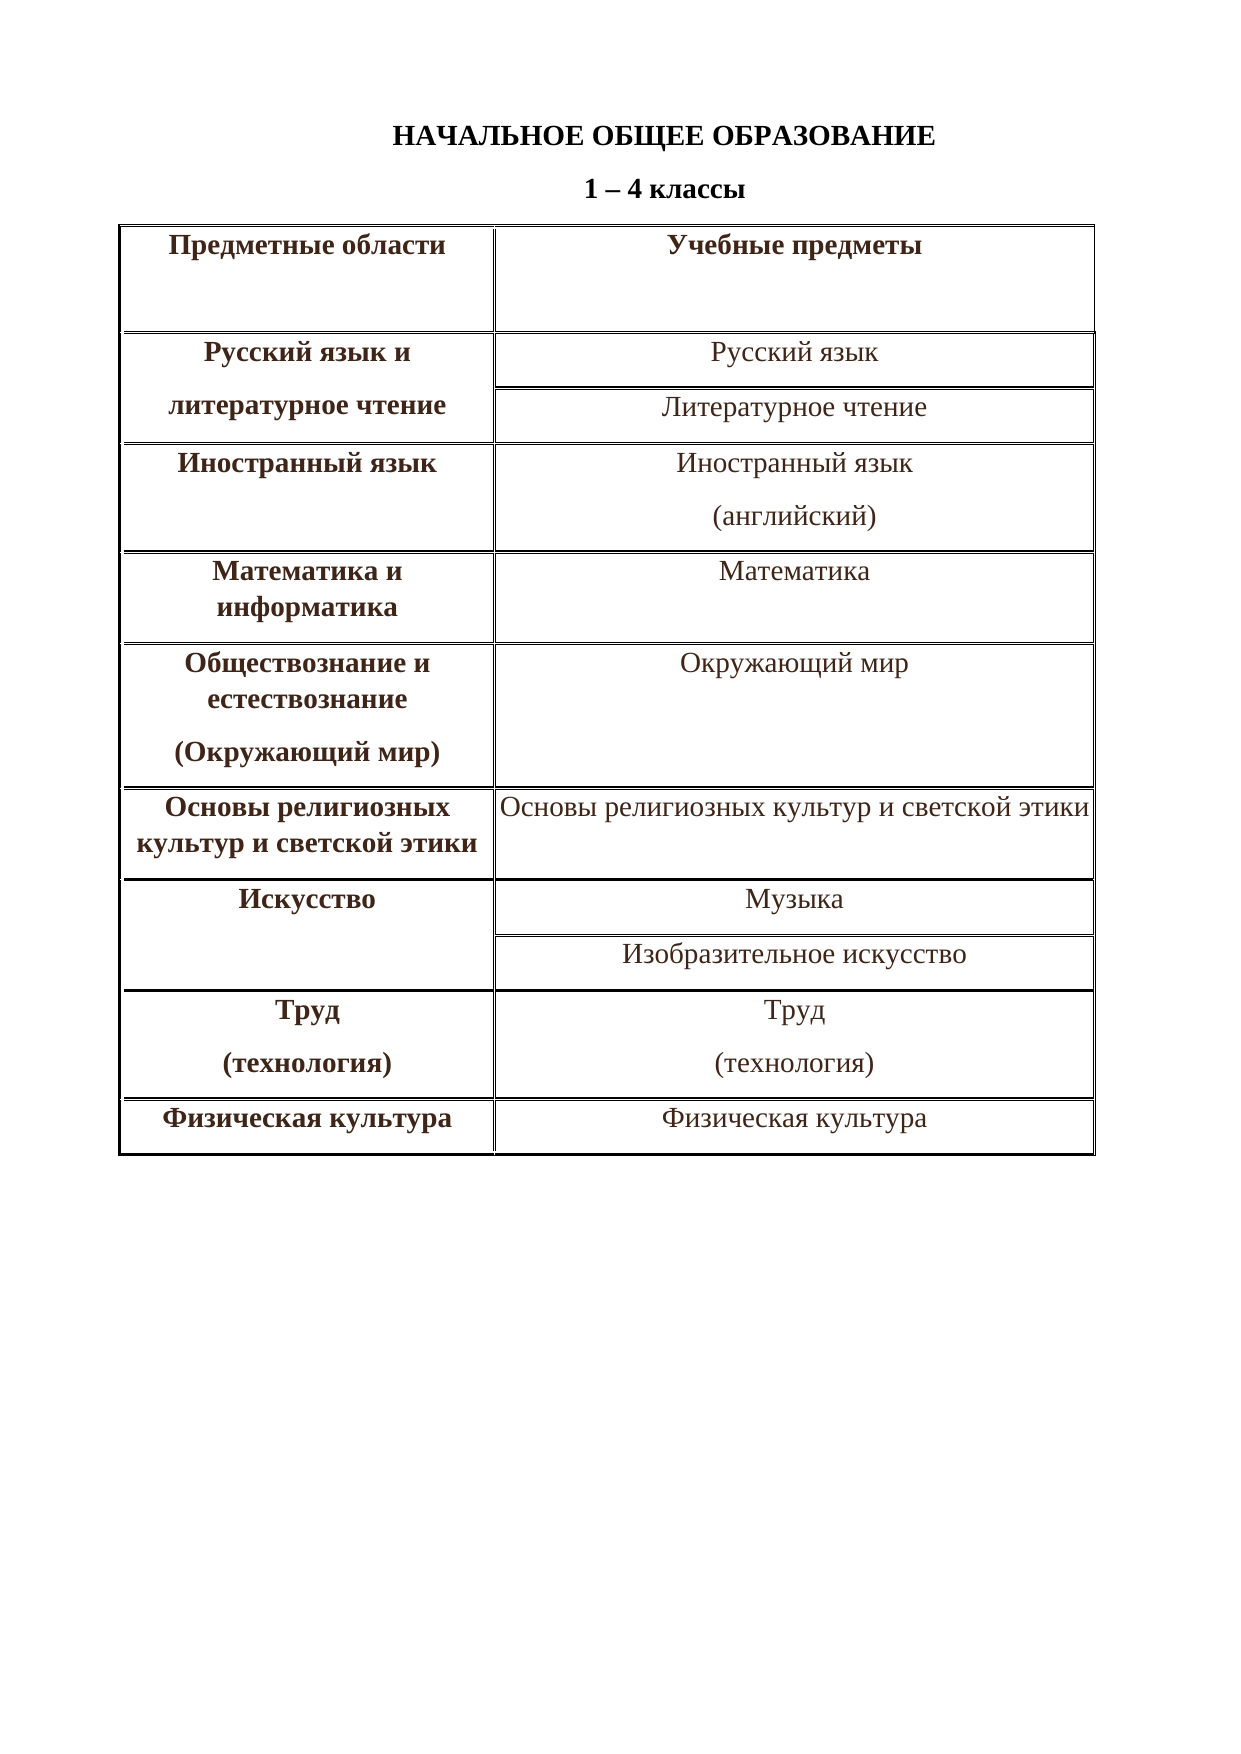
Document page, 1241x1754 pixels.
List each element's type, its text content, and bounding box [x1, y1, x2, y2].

table_cell Русский язык и литературное чтение [120, 331, 495, 442]
table_cell Труд (технология) [496, 992, 1093, 1097]
table_header Предметные области [121, 227, 495, 331]
table_header Учебные предметы [495, 227, 1094, 331]
table_cell Музыка [496, 881, 1093, 933]
text 1 – 4 классы [177, 171, 1152, 204]
table_cell Обществознание и естествознание (Окружающий мир) [120, 642, 495, 786]
table_cell Математика [496, 554, 1093, 642]
table_cell Литературное чтение [496, 390, 1093, 442]
table_cell Основы религиозных культур и светской этики [121, 786, 493, 878]
table_cell Иностранный язык (английский) [496, 445, 1093, 550]
table_cell Окружающий мир [496, 645, 1093, 786]
table_cell Изобразительное искусство [496, 937, 1093, 989]
table_cell Русский язык [496, 334, 1093, 386]
table_cell Физическая культура [121, 1097, 495, 1153]
table_cell Труд (технология) [121, 989, 493, 1097]
table_cell Математика и информатика [121, 550, 493, 642]
text НАЧАЛЬНОЕ ОБЩЕЕ ОБРАЗОВАНИЕ [177, 118, 1152, 152]
table_cell Иностранный язык [120, 442, 495, 550]
table_cell Физическая культура [495, 1101, 1093, 1153]
table_cell Основы религиозных культур и светской этики [496, 790, 1093, 878]
table_cell Искусство [120, 878, 493, 989]
